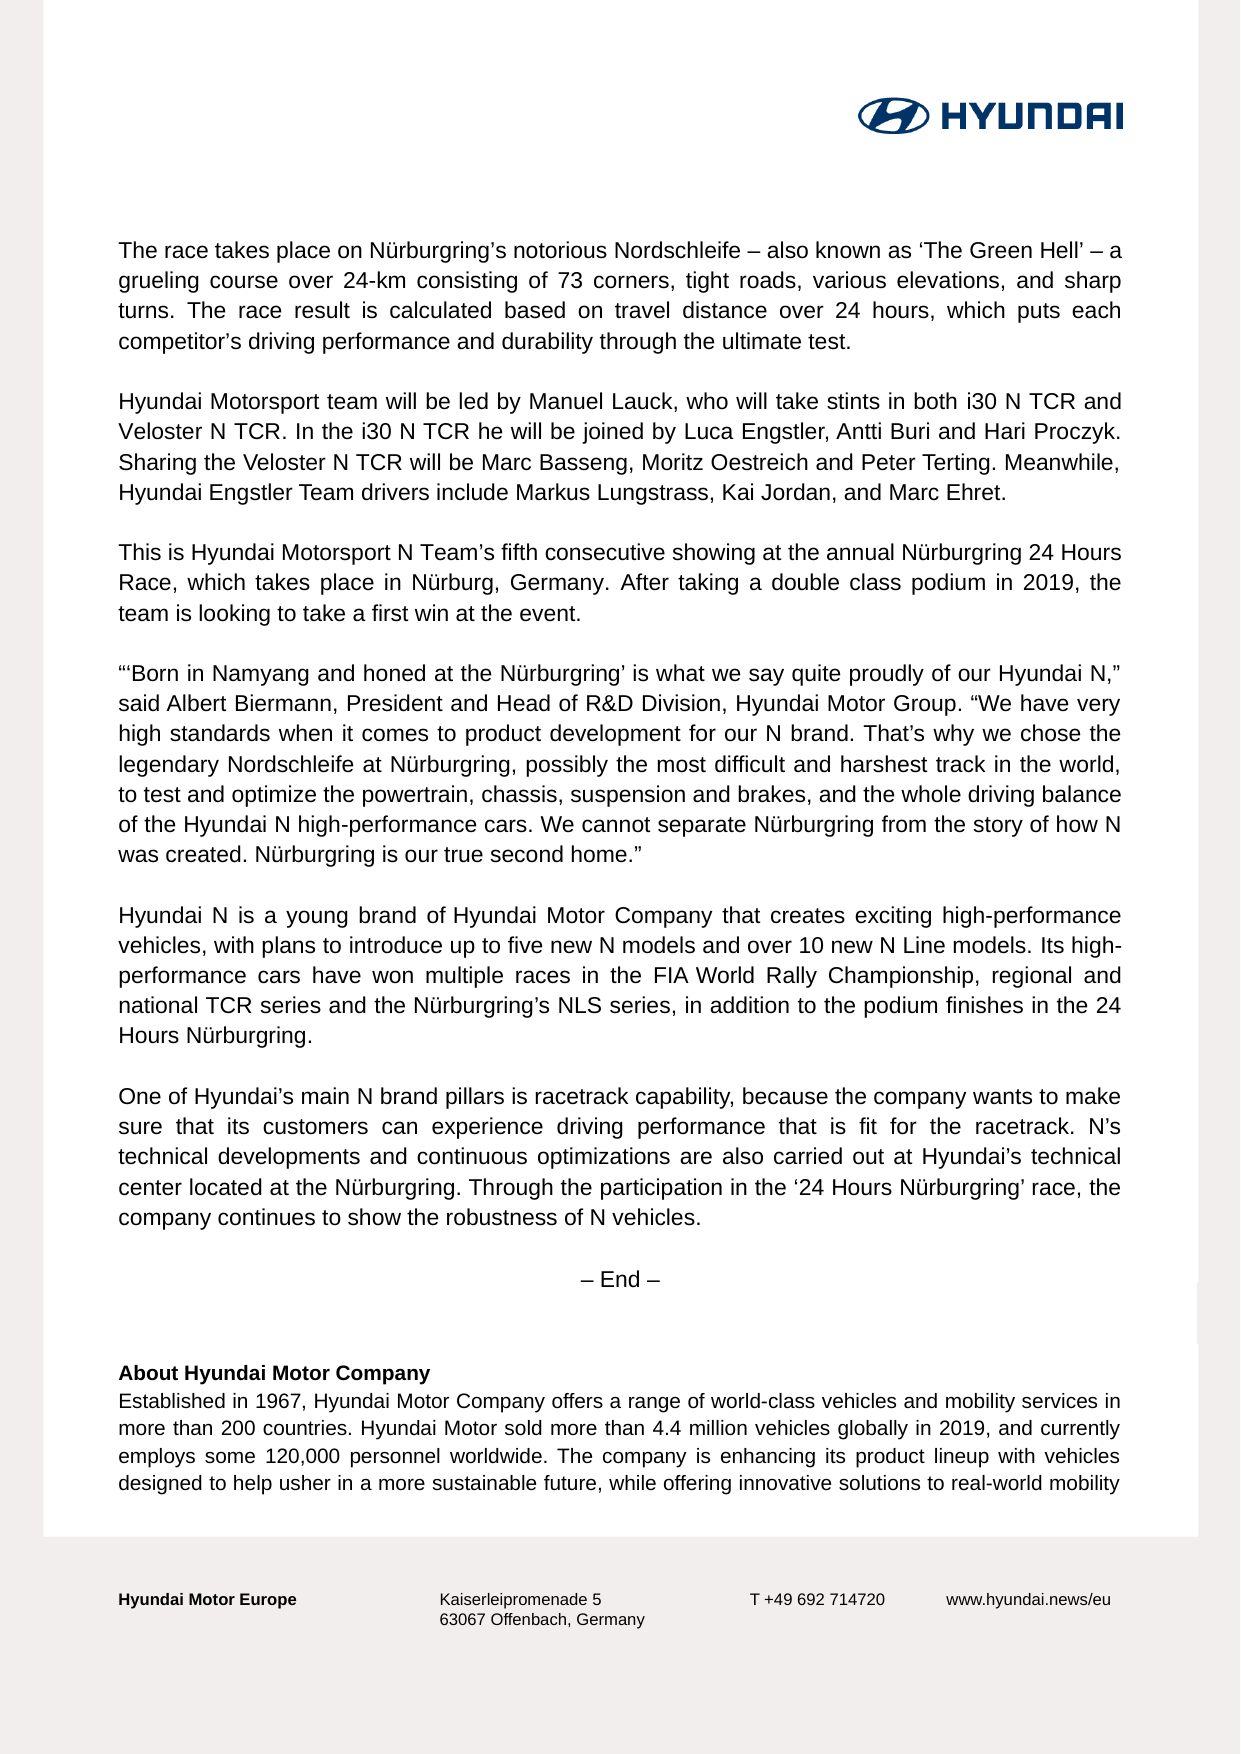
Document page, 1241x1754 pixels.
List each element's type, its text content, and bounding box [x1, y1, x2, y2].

text One of Hyundai’s main N brand pillars is racetrack capability, because the company wants to make sure that its customers can experience driving performance that is fit for the racetrack. N’s technical developments and continuous optimizations are also carried out at Hyundai’s technical center located at the Nürburgring. Through the participation in the ‘24 Hours Nürburgring’ race, the company continues to show the robustness of N vehicles. [118, 1083, 1122, 1230]
picture [0, 0, 1241, 1754]
text – End – [118, 1266, 1122, 1293]
text Hyundai Motorsport team will be led by Manuel Lauck, who will take stints in both i30 N TCR and Veloster N TCR. In the i30 N TCR he will be joined by Luca Engstler, Antti Buri and Hari Proczyk. Sharing the Veloster N TCR will be Marc Basseng, Moritz Oestreich and Peter Terting. Meanwhile, Hyundai Engstler Team drivers include Markus Lungstrass, Kai Jordan, and Marc Ehret. [118, 388, 1122, 505]
text This is Hyundai Motorsport N Team’s fifth consecutive showing at the annual Nürburgring 24 Hours Race, which takes place in Nürburg, Germany. After taking a double class podium in 2019, the team is looking to take a first win at the event. [118, 539, 1122, 626]
text About Hyundai Motor Company [118, 1361, 1122, 1385]
text The race takes place on Nürburgring’s notorious Nordschleife – also known as ‘The Green Hell’ – a grueling course over 24-km consisting of 73 corners, tight roads, various elevations, and sharp turns. The race result is calculated based on travel distance over 24 hours, which puts each competitor’s driving performance and durability through the ultimate test. [118, 237, 1122, 354]
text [118, 1388, 1122, 1495]
text Hyundai N is a young brand of Hyundai Motor Company that creates exciting high-performance vehicles, with plans to introduce up to five new N models and over 10 new N Line models. Its high-performance cars have won multiple races in the FIA World Rally Championship, regional and national TCR series and the Nürburgring’s NLS series, in addition to the podium finishes in the 24 Hours Nürburgring. [118, 928, 1122, 962]
text Hyundai N is a young brand of Hyundai Motor Company that creates exciting high-performance vehicles, with plans to introduce up to five new N models and over 10 new N Line models. Its high-performance cars have won multiple races in the FIA World Rally Championship, regional and national TCR series and the Nürburgring’s NLS series, in addition to the podium finishes in the 24 Hours Nürburgring. [118, 1018, 1122, 1049]
text “‘Born in Namyang and honed at the Nürburgring’ is what we say quite proudly of our Hyundai N,” said Albert Biermann, President and Head of R&D Division, Hyundai Motor Group. “We have very high standards when it comes to product development for our N brand. That’s why we chose the legendary Nordschleife at Nürburgring, possibly the most difficult and harshest track in the world, to test and optimize the powertrain, chassis, suspension and brakes, and the whole driving balance of the Hyundai N high-performance cars. We cannot separate Nürburgring from the story of how N was created. Nürburgring is our true second home.” [118, 660, 1122, 867]
